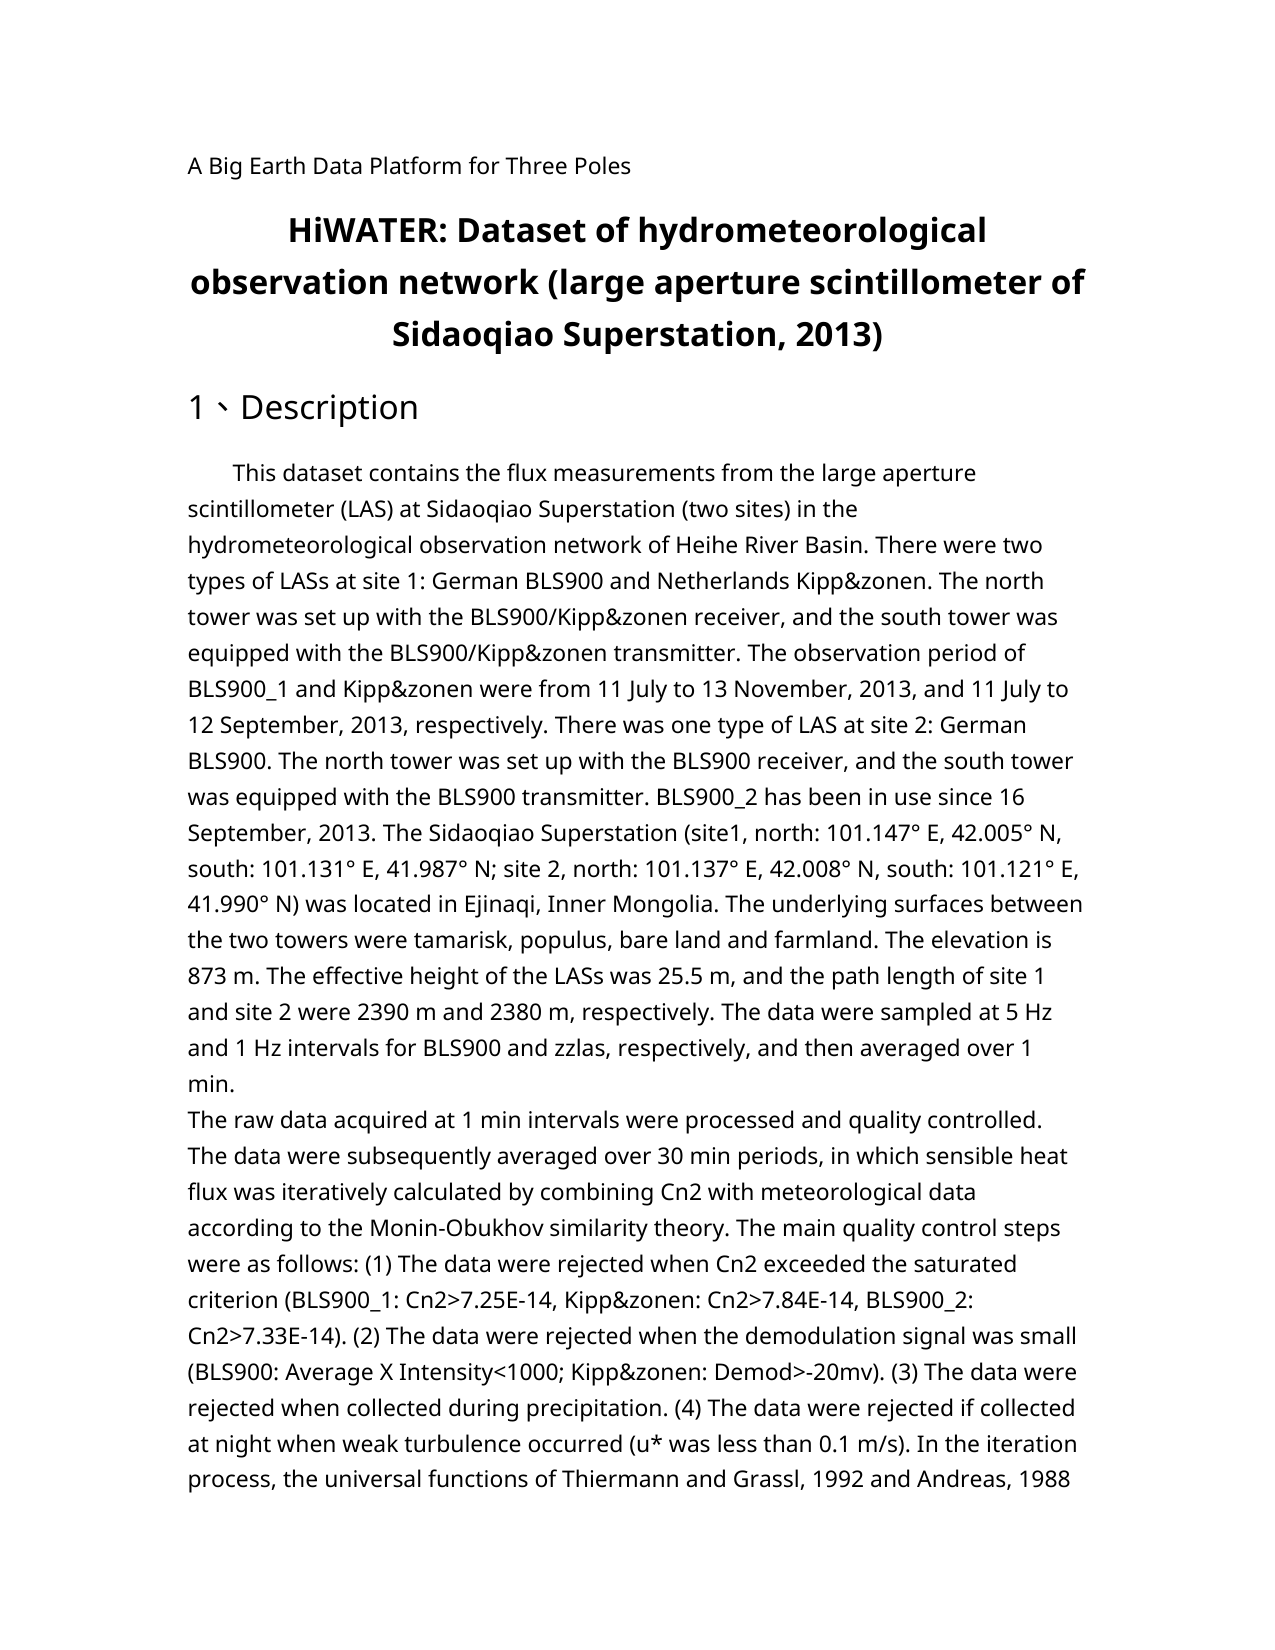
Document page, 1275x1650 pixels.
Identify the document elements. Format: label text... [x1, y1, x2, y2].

text HiWATER: Dataset of hydrometeorological observation network (large aperture scintillometer of Sidaoqiao Superstation, 2013) [187, 207, 1087, 357]
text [187, 457, 1087, 1495]
text 1、Description [187, 384, 1087, 429]
text A Big Earth Data Platform for Three Poles [187, 150, 1087, 181]
